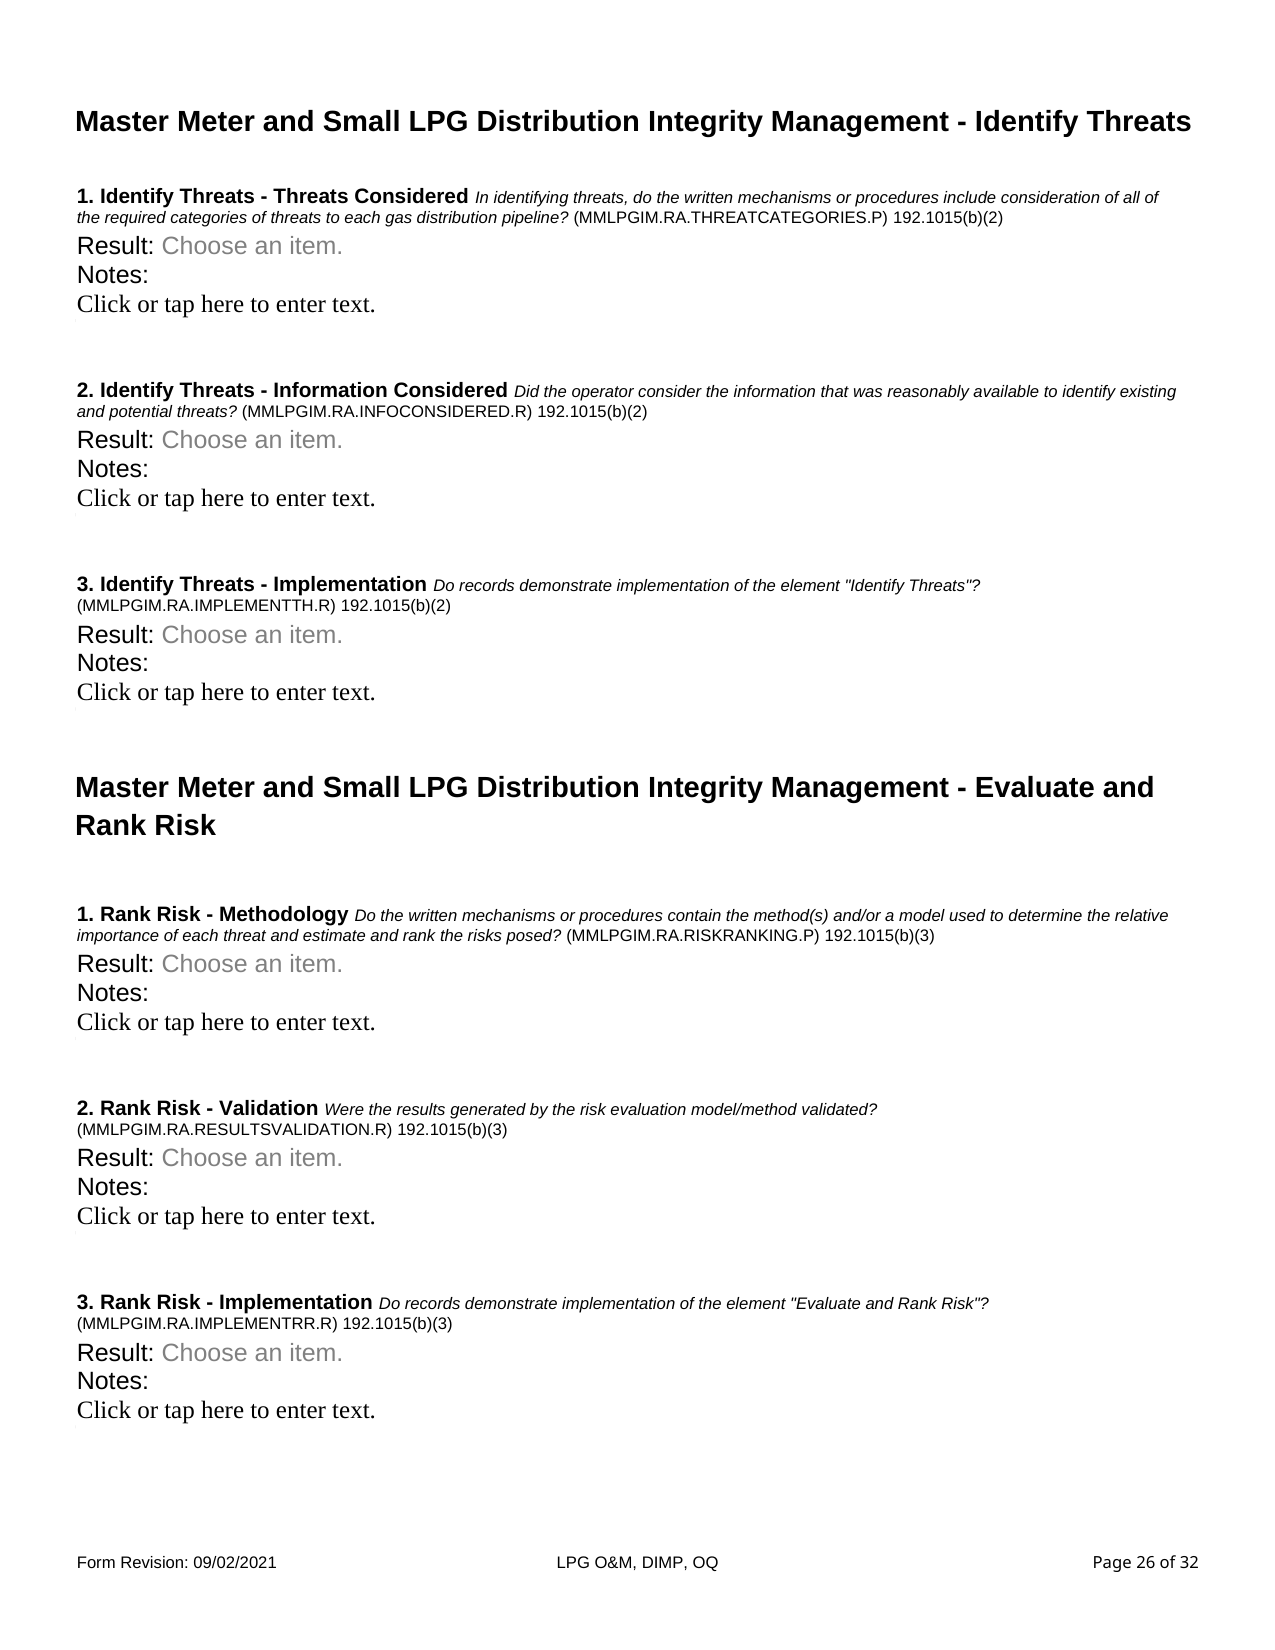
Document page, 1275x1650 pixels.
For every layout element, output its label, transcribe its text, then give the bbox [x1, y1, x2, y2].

text Master Meter and Small LPG Distribution Integrity Management - Identify Threats [75, 104, 1200, 137]
table_header Notes: [75, 1264, 1200, 1425]
table_header Notes: [75, 1070, 1200, 1231]
table_header Notes: [75, 546, 1200, 707]
text Master Meter and Small LPG Distribution Integrity Management - Evaluate and Rank Risk [75, 769, 1200, 842]
table_header Notes: [75, 876, 1200, 1037]
table_header Notes: [75, 352, 1200, 513]
table_header Notes: [75, 158, 1200, 319]
